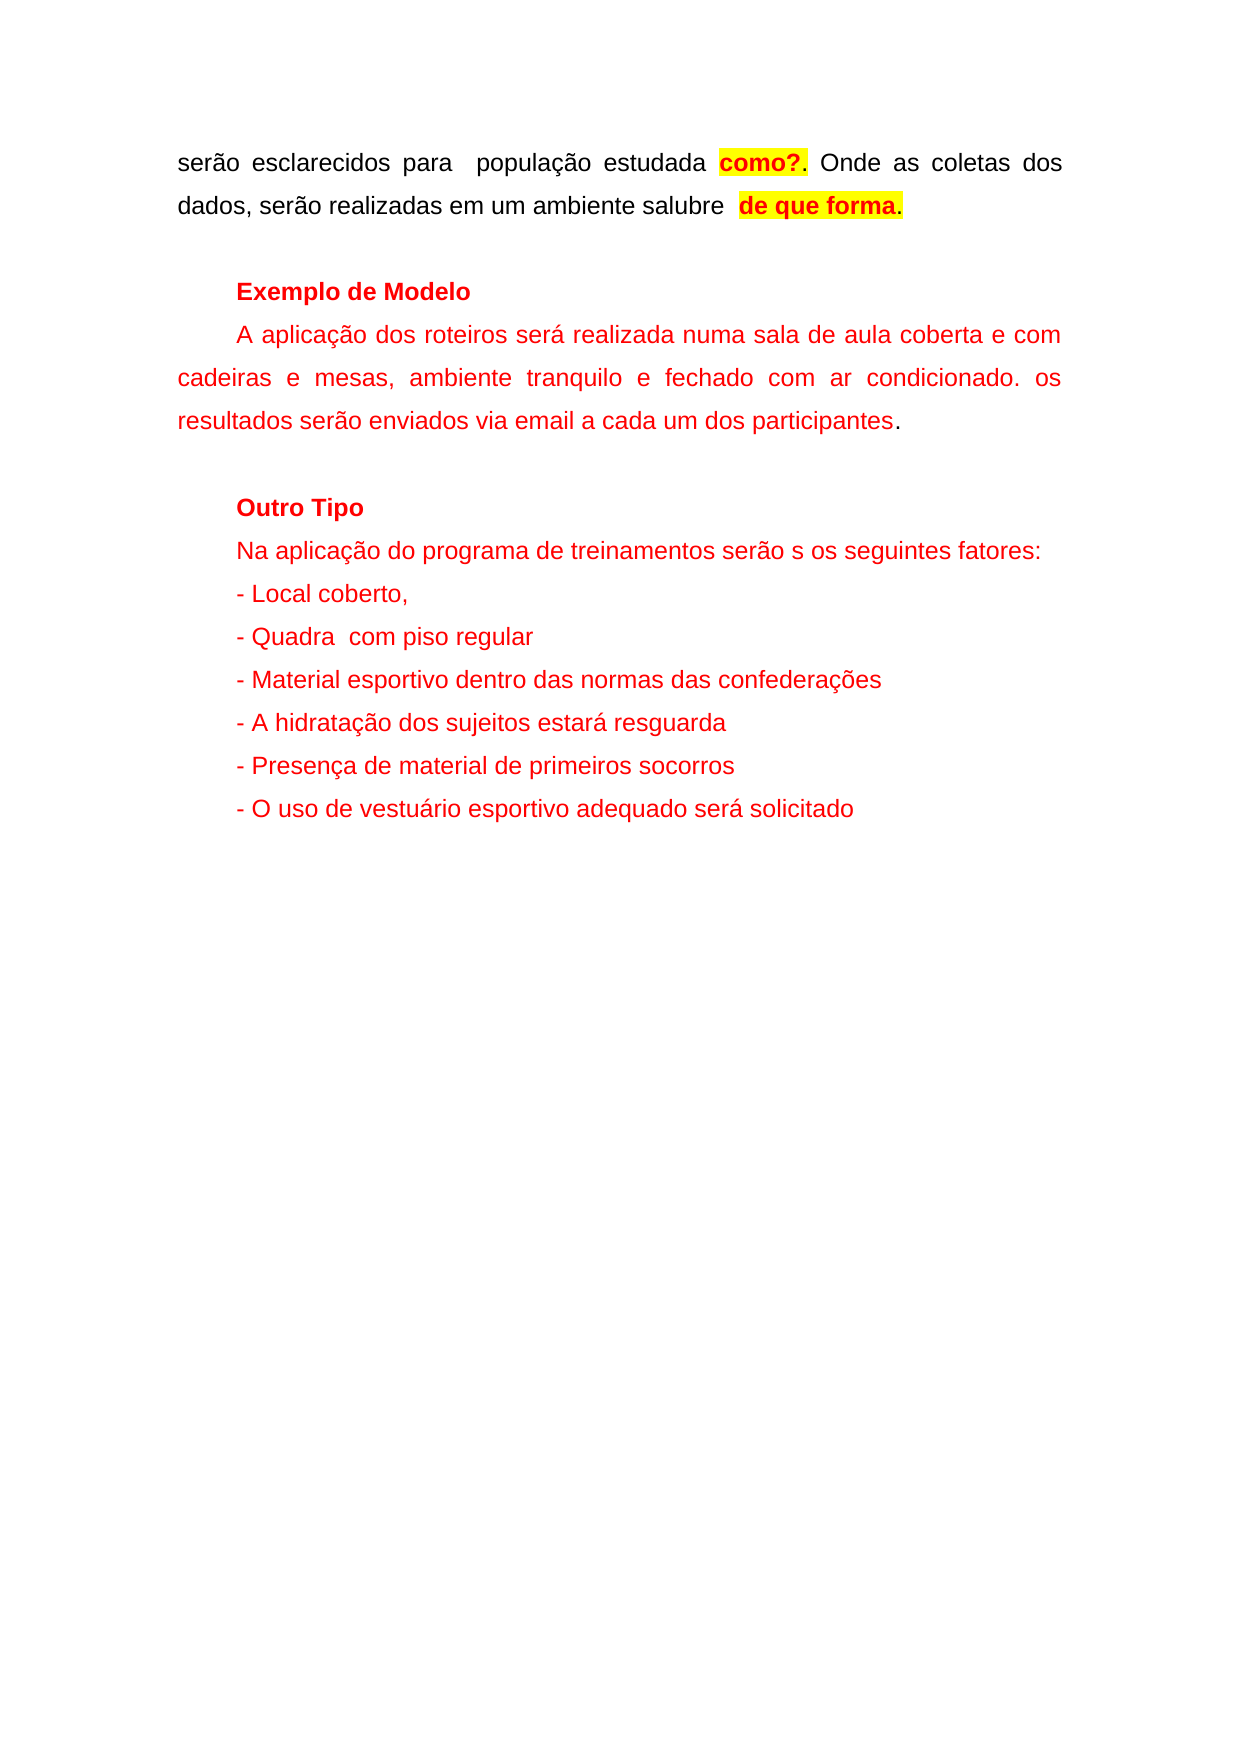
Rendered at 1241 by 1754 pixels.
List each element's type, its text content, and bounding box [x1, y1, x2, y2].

title - Presença de material de primeiros socorros [177, 751, 1063, 780]
title Exemplo de Modelo [177, 277, 1063, 306]
title - Local coberto, [177, 579, 1063, 608]
title - Material esportivo dentro das normas das confederações [177, 665, 1063, 694]
title A aplicação dos roteiros será realizada numa sala de aula coberta e com cadeiras e mesas, ambiente tranquilo e fechado com ar condicionado. os resultados serão enviados via email a cada um dos participantes. [177, 320, 1063, 435]
title - A hidratação dos sujeitos estará resguarda [177, 708, 1063, 737]
title Outro Tipo [177, 493, 1063, 521]
title - O uso de vestuário esportivo adequado será solicitado [177, 794, 1063, 823]
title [177, 148, 1063, 219]
title Na aplicação do programa de treinamentos serão s os seguintes fatores: [177, 536, 1063, 564]
title - Quadra com piso regular [177, 622, 1063, 651]
